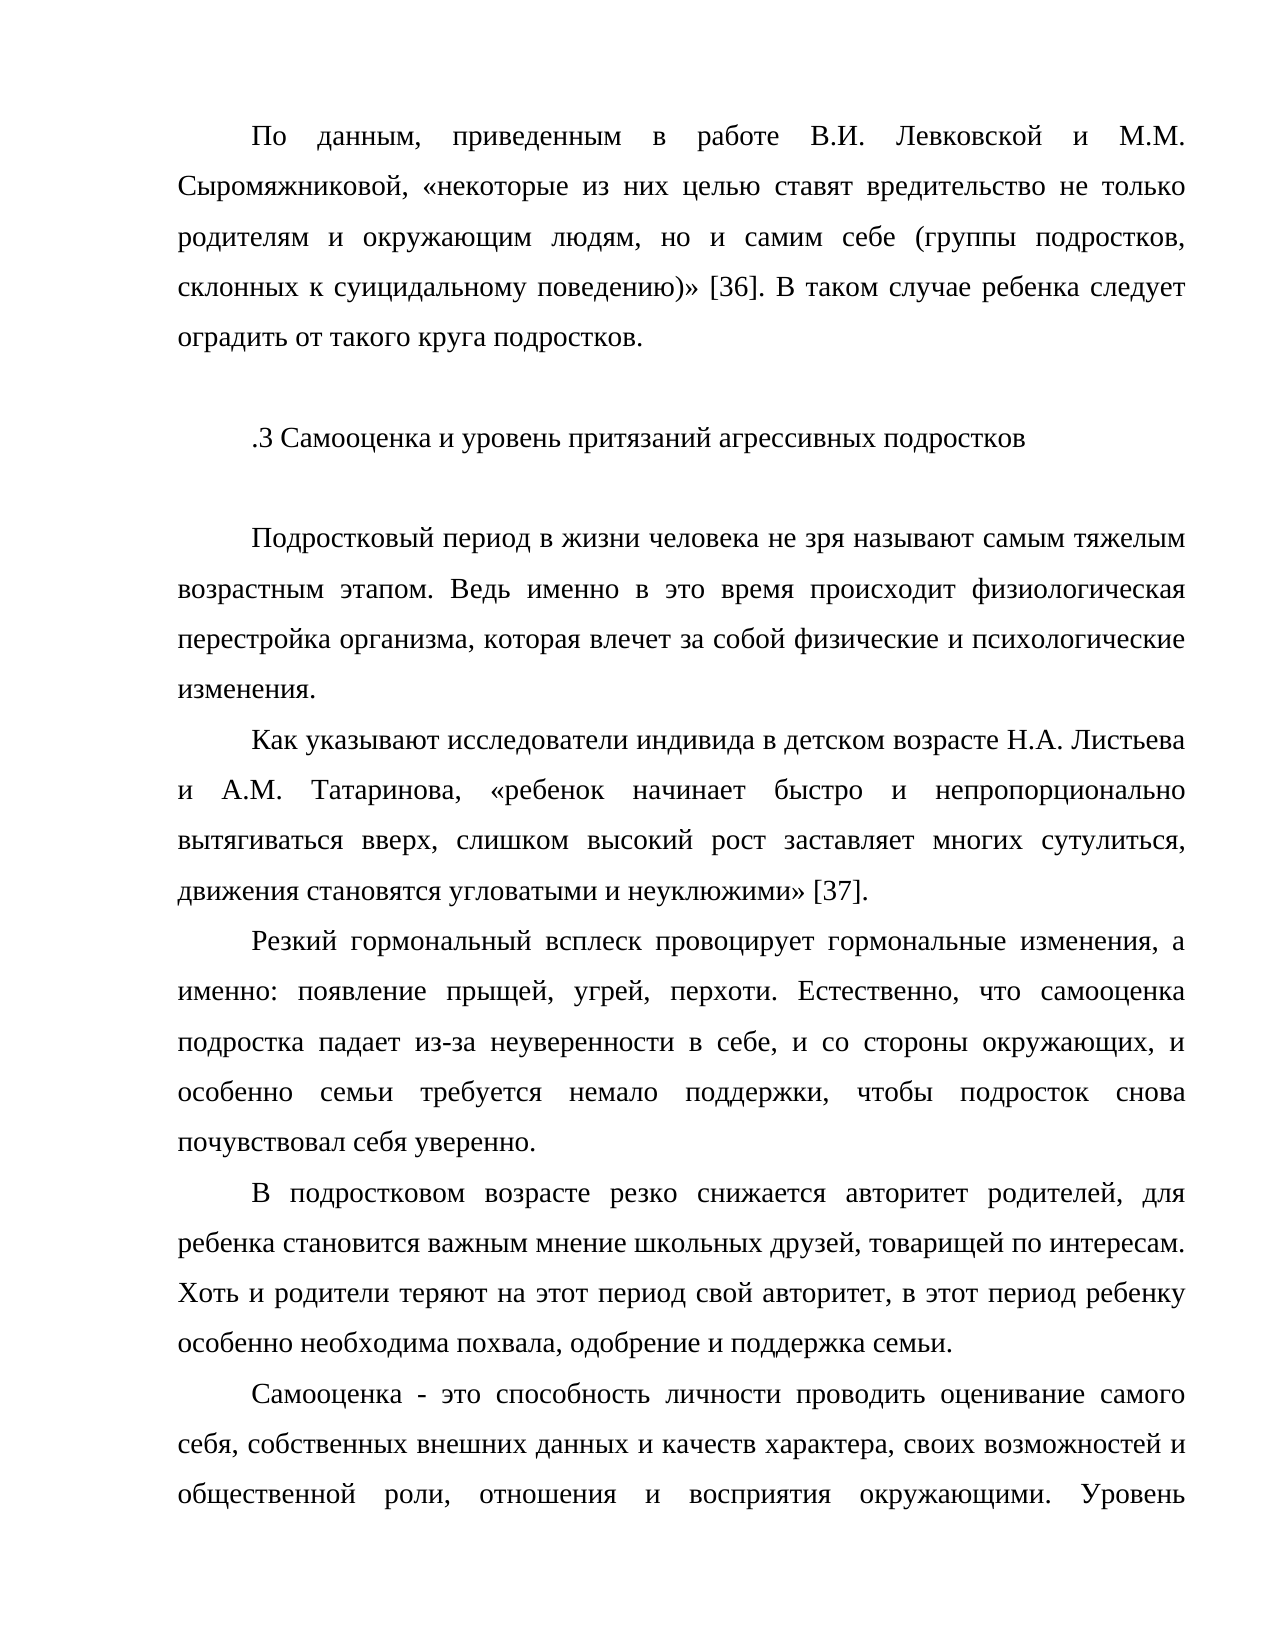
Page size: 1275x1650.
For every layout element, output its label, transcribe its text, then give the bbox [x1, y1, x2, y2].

text Подростковый период в жизни человека не зря называют самым тяжелым возрастным этапом. Ведь именно в это время происходит физиологическая перестройка организма, которая влечет за собой физические и психологические изменения. [177, 521, 1186, 705]
text Резкий гормональный всплеск провоцирует гормональные изменения, а именно: появление прыщей, угрей, перхоти. Естественно, что самооценка подростка падает из-за неуверенности в себе, и со стороны окружающих, и особенно семьи требуется немало поддержки, чтобы подросток снова почувствовал себя уверенно. [177, 923, 1186, 1158]
text По данным, приведенным в работе В.И. Левковской и М.М. Сыромяжниковой, «некоторые из них целью ставят вредительство не только родителям и окружающим людям, но и самим себе (группы подростков, склонных к суицидальному поведению)» [36]. В таком случае ребенка следует оградить от такого круга подростков. [177, 118, 1186, 353]
text В подростковом возрасте резко снижается авторитет родителей, для ребенка становится важным мнение школьных друзей, товарищей по интересам. Хоть и родители теряют на этот период свой авторитет, в этот период ребенку особенно необходима похвала, одобрение и поддержка семьи. [177, 1175, 1186, 1359]
text Как указывают исследователи индивида в детском возрасте Н.А. Листьева и А.М. Татаринова, «ребенок начинает быстро и непропорционально вытягиваться вверх, слишком высокий рост заставляет многих сутулиться, движения становятся угловатыми и неуклюжими» [37]. [177, 722, 1186, 906]
text .3 Самооценка и уровень притязаний агрессивных подростков [177, 420, 1186, 453]
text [177, 1376, 1186, 1510]
